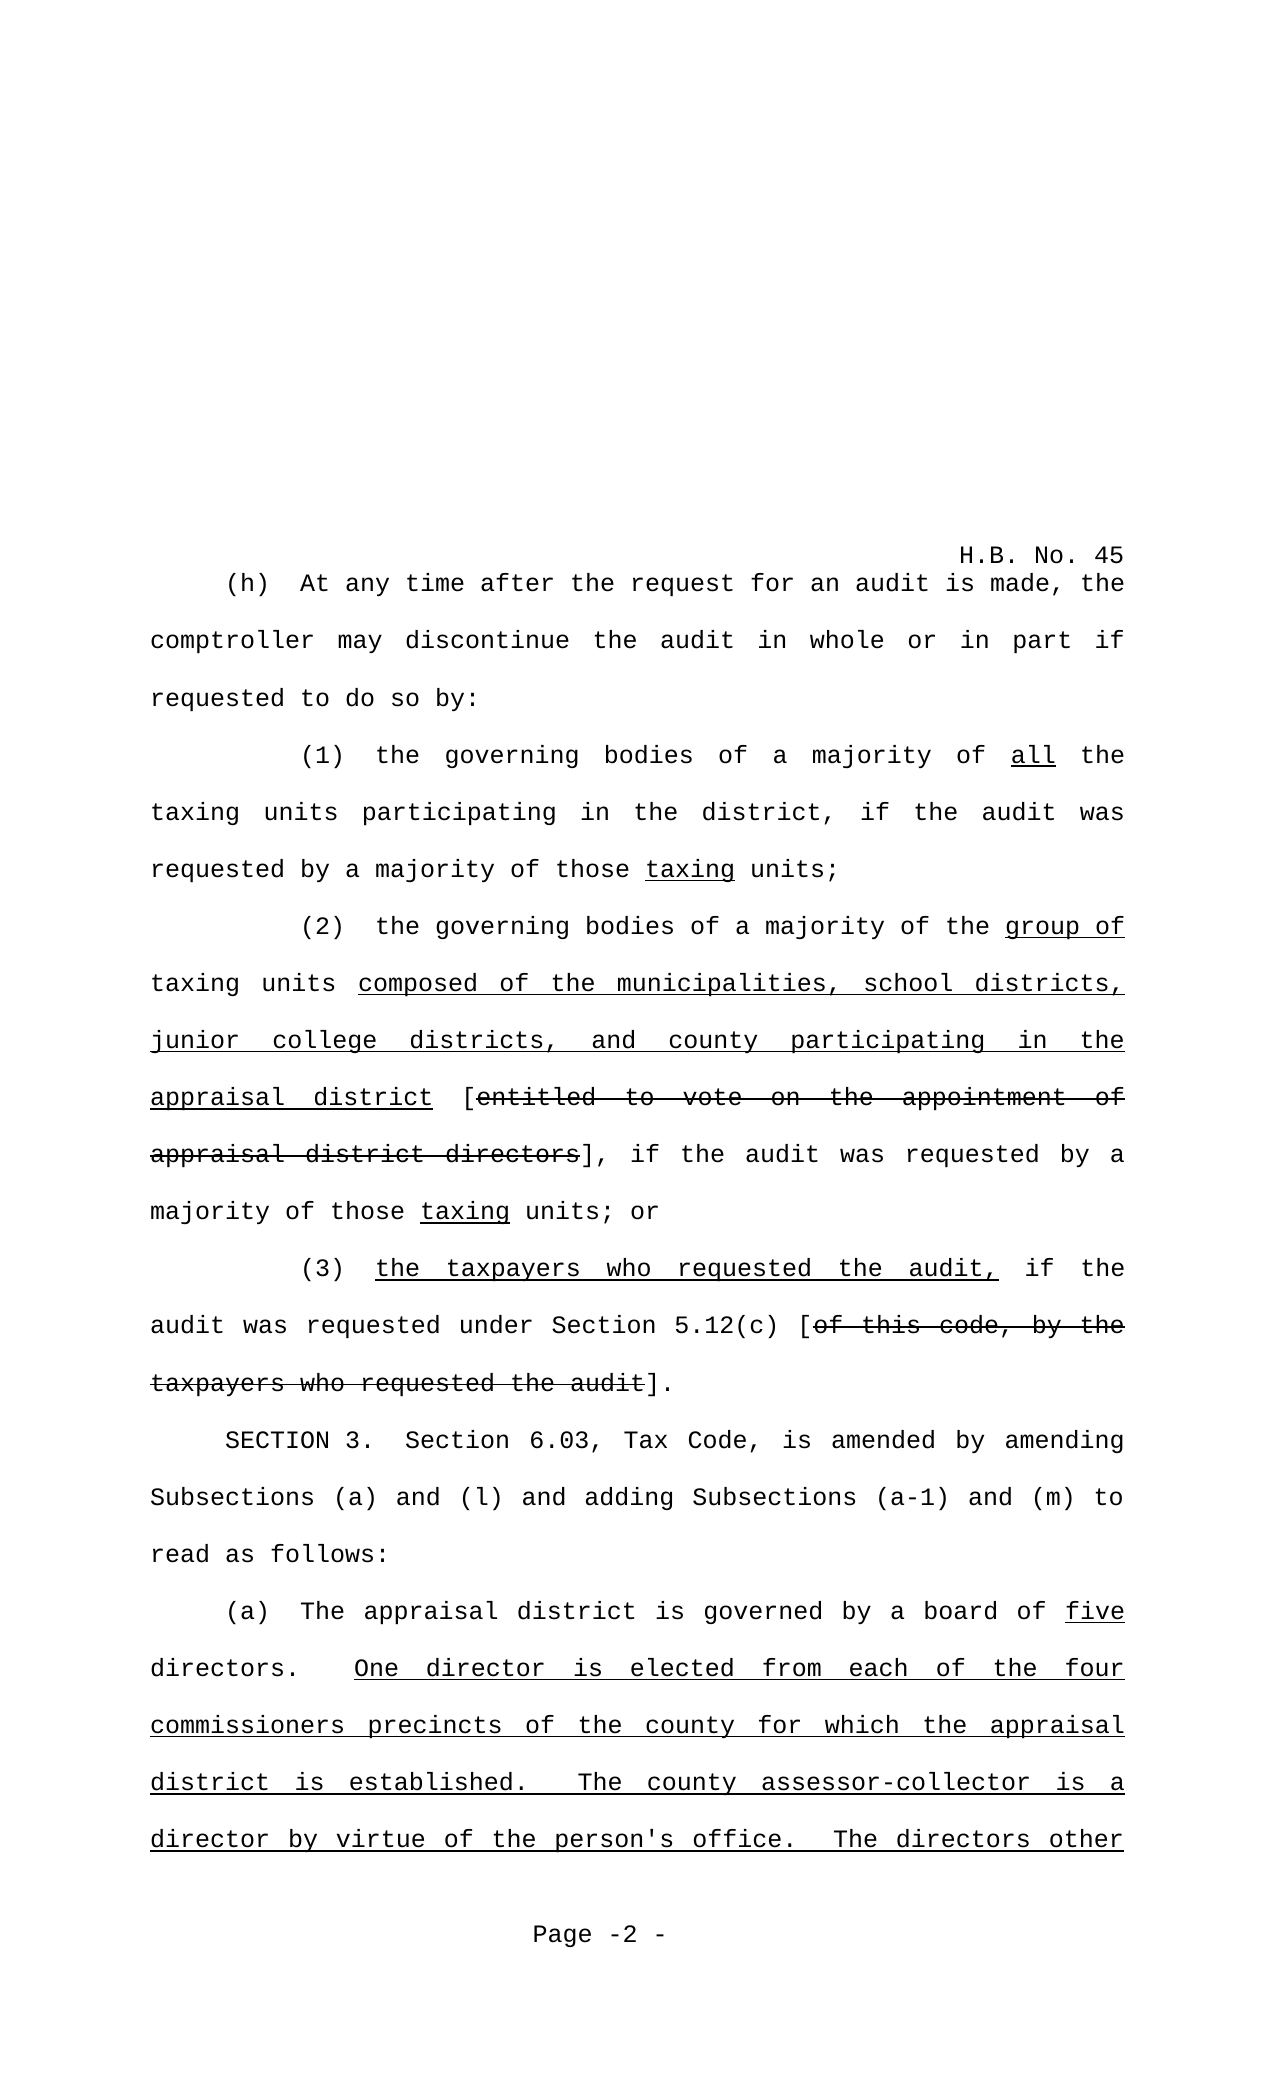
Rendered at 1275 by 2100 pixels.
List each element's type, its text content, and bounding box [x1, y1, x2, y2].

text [150, 1795, 1125, 1855]
text SECTION 3. Section 6.03, Tax Code, is amended by amending Subsections (a) and (l) and adding Subsections (a-1) and (m) to read as follows: [150, 1427, 1125, 1570]
text (3) the taxpayers who requested the audit, if the audit was requested under Section 5.12(c) [of this code, by the taxpayers who requested the audit]. [150, 1256, 1125, 1398]
text (2) the governing bodies of a majority of the group of taxing units composed of the municipalities, school districts, junior college districts, and county participating in the appraisal district [entitled to vote on the appointment of appraisal district directors], if the audit was requested by a majority of those taxing units; or [150, 1052, 1125, 1227]
text (h) At any time after the request for an audit is made, the comptroller may discontinue the audit in whole or in part if requested to do so by: [150, 571, 1125, 713]
text (2) the governing bodies of a majority of the group of taxing units composed of the municipalities, school districts, junior college districts, and county participating in the appraisal district [entitled to vote on the appointment of appraisal district directors], if the audit was requested by a majority of those taxing units; or [150, 913, 1125, 1051]
text (1) the governing bodies of a majority of all the taxing units participating in the district, if the audit was requested by a majority of those taxing units; [150, 742, 1125, 885]
